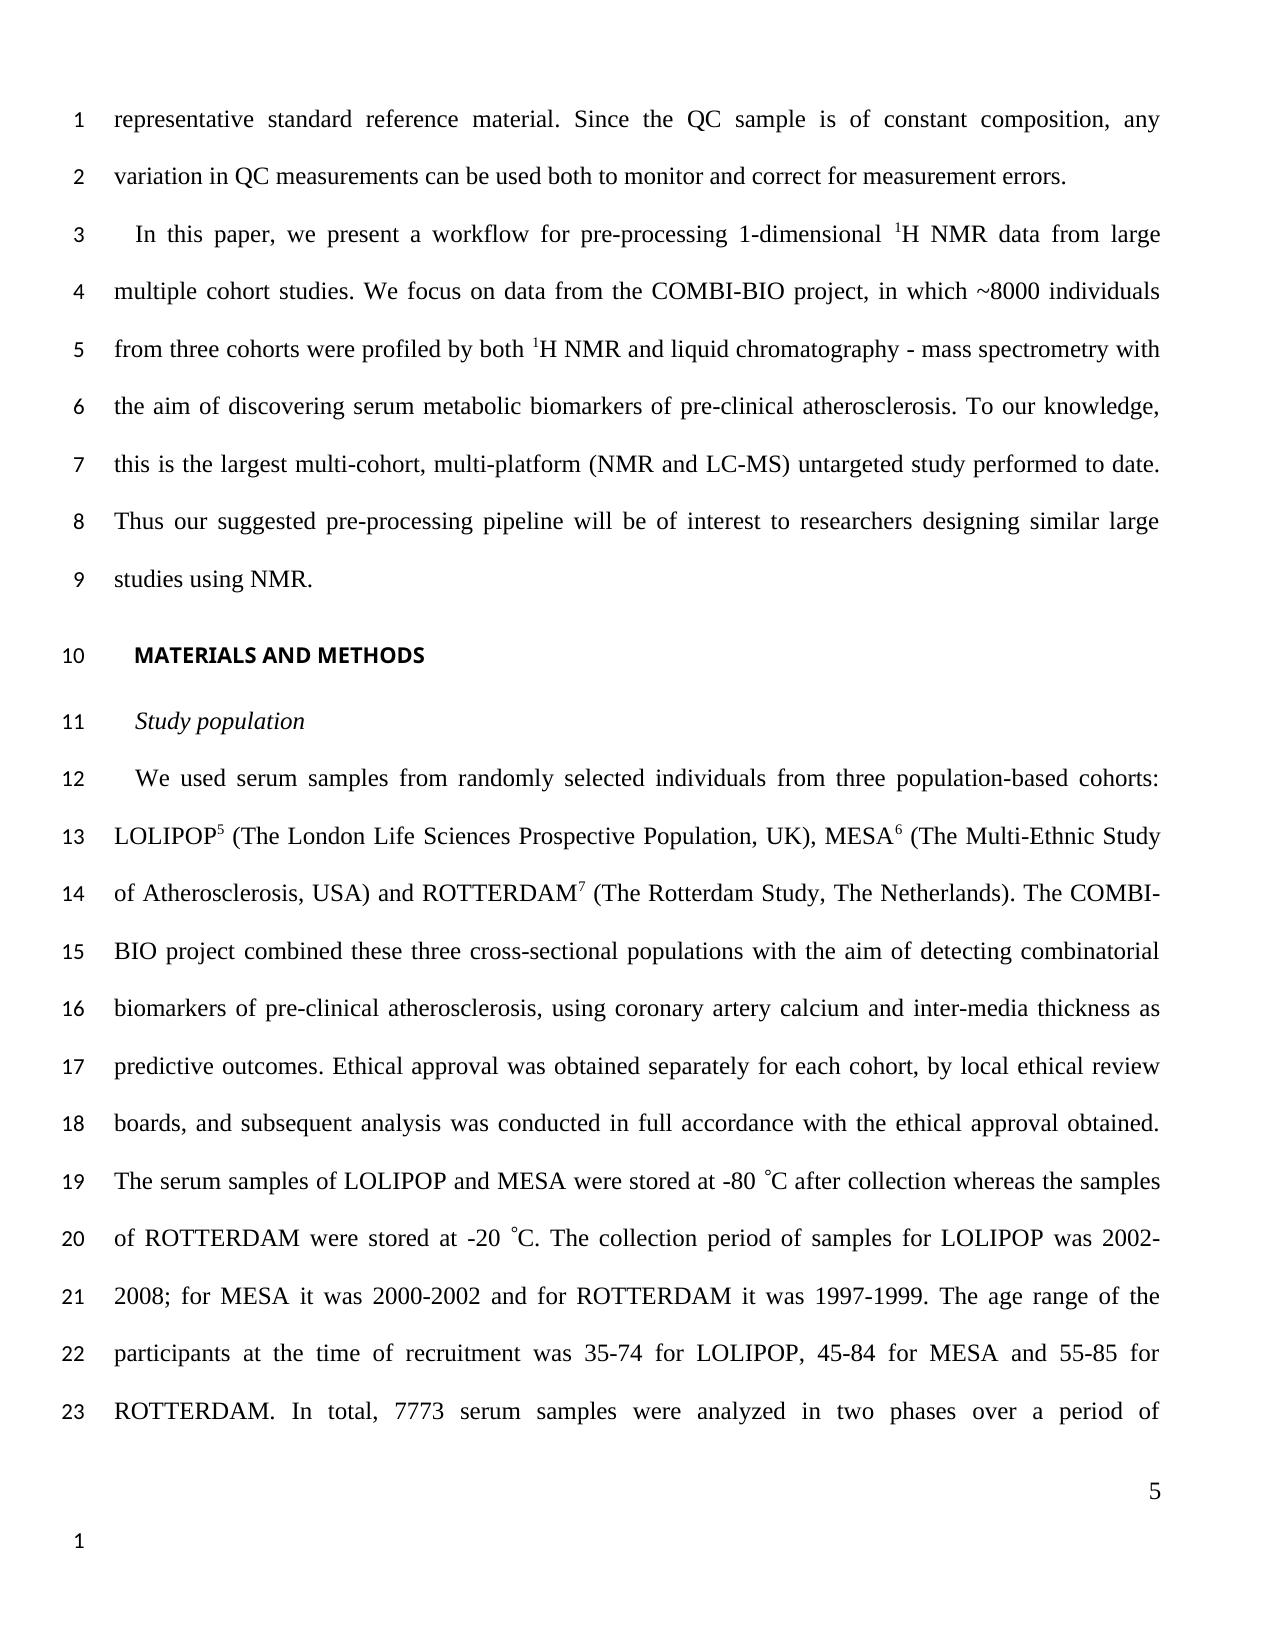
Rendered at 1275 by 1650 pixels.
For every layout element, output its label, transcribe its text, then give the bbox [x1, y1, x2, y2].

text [114, 104, 1161, 190]
subtitle MATERIALS AND METHODS [114, 640, 1161, 670]
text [114, 763, 1161, 1424]
text Study population [114, 706, 1161, 734]
text In this paper, we present a workflow for pre-processing 1-dimensional 1H NMR data from large multiple cohort studies. We focus on data from the COMBI-BIO project, in which ~8000 individuals from three cohorts were profiled by both 1H NMR and liquid chromatography - mass spectrometry with the aim of discovering serum metabolic biomarkers of pre-clinical atherosclerosis. To our knowledge, this is the largest multi-cohort, multi-platform (NMR and LC-MS) untargeted study performed to date. Thus our suggested pre-processing pipeline will be of interest to researchers designing similar large studies using NMR. [114, 219, 1161, 592]
